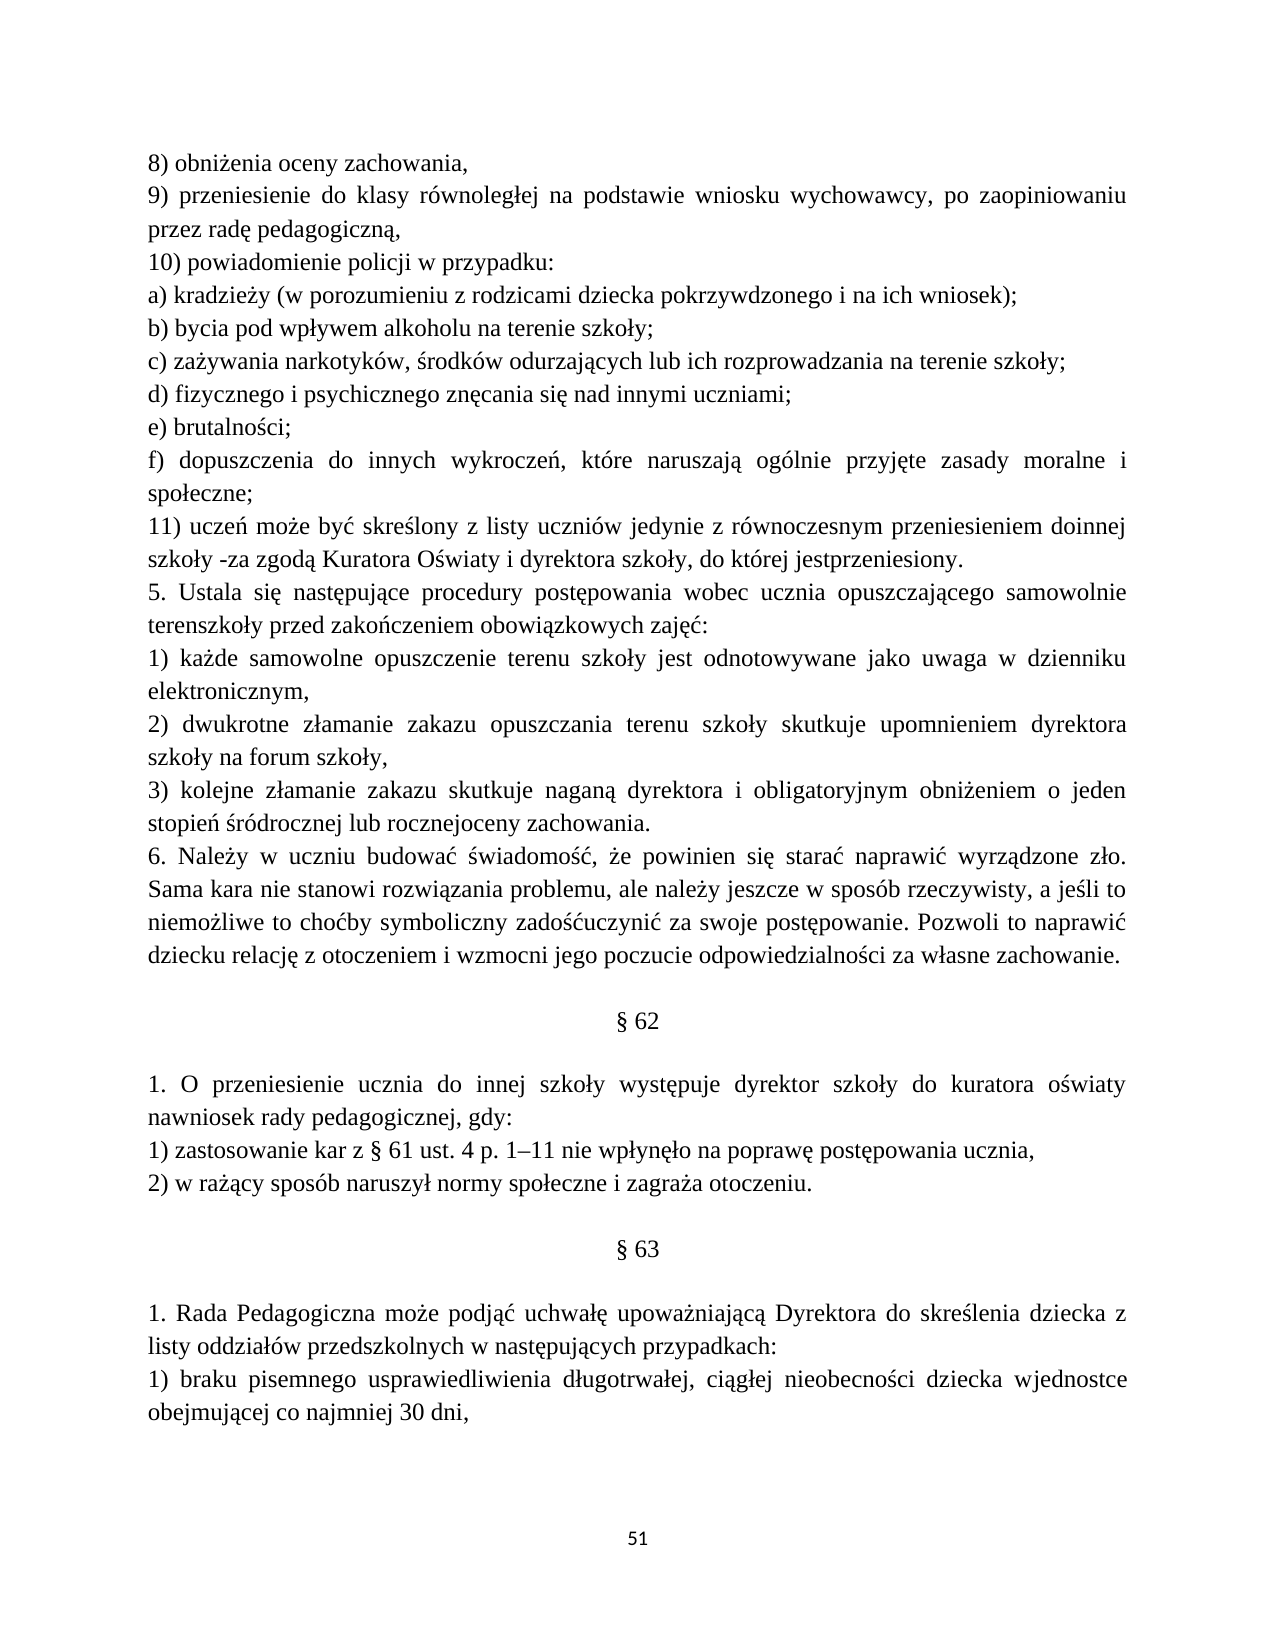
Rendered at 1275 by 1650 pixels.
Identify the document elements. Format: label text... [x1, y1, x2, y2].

text 2) dwukrotne złamanie zakazu opuszczania terenu szkoły skutkuje upomnieniem dyrektora szkoły na forum szkoły, [148, 709, 1127, 771]
text 11) uczeń może być skreślony z listy uczniów jedynie z równoczesnym przeniesieniem doinnej szkoły -za zgodą Kuratora Oświaty i dyrektora szkoły, do której jestprzeniesiony. [148, 511, 1127, 573]
text f) dopuszczenia do innych wykroczeń, które naruszają ogólnie przyjęte zasady moralne i społeczne; [148, 445, 1127, 507]
text § 63 [148, 1234, 1127, 1263]
text b) bycia pod wpływem alkoholu na terenie szkoły; [148, 313, 1127, 341]
text 8) obniżenia oceny zachowania, [148, 148, 1127, 176]
text a) kradzieży (w porozumieniu z rodzicami dziecka pokrzywdzonego i na ich wniosek); [148, 280, 1127, 308]
text 3) kolejne złamanie zakazu skutkuje naganą dyrektora i obligatoryjnym obniżeniem o jeden stopień śródrocznej lub rocznejoceny zachowania. [148, 775, 1127, 837]
list 5. Ustala się następujące procedury postępowania wobec ucznia opuszczającego samowolnie terenszkoły przed zakończeniem obowiązkowych zajęć: [148, 577, 1127, 639]
text 9) przeniesienie do klasy równoległej na podstawie wniosku wychowawcy, po zaopiniowaniu przez radę pedagogiczną, [148, 181, 1127, 242]
text § 62 [148, 1006, 1127, 1035]
text 1) każde samowolne opuszczenie terenu szkoły jest odnotowywane jako uwaga w dzienniku elektronicznym, [148, 643, 1127, 705]
text 1) zastosowanie kar z § 61 ust. 4 p. 1–11 nie wpłynęło na poprawę postępowania ucznia, [148, 1135, 1127, 1164]
text c) zażywania narkotyków, środków odurzających lub ich rozprowadzania na terenie szkoły; [148, 346, 1127, 374]
text 1. O przeniesienie ucznia do innej szkoły występuje dyrektor szkoły do kuratora oświaty nawniosek rady pedagogicznej, gdy: [148, 1069, 1127, 1131]
text 1) braku pisemnego usprawiedliwienia długotrwałej, ciągłej nieobecności dziecka wjednostce obejmującej co najmniej 30 dni, [148, 1364, 1127, 1426]
text e) brutalności; [148, 412, 1127, 441]
text d) fizycznego i psychicznego znęcania się nad innymi uczniami; [148, 379, 1127, 407]
text 1. Rada Pedagogiczna może podjąć uchwałę upoważniającą Dyrektora do skreślenia dziecka z listy oddziałów przedszkolnych w następujących przypadkach: [148, 1298, 1127, 1359]
text 2) w rażący sposób naruszył normy społeczne i zagraża otoczeniu. [148, 1168, 1127, 1197]
text 6. Należy w uczniu budować świadomość, że powinien się starać naprawić wyrządzone zło. Sama kara nie stanowi rozwiązania problemu, ale należy jeszcze w sposób rzeczywisty, a jeśli to niemożliwe to choćby symboliczny zadośćuczynić za swoje postępowanie. Pozwoli to naprawić dziecku relację z otoczeniem i wzmocni jego poczucie odpowiedzialności za własne zachowanie. [148, 841, 1127, 969]
text 10) powiadomienie policji w przypadku: [148, 247, 1127, 275]
